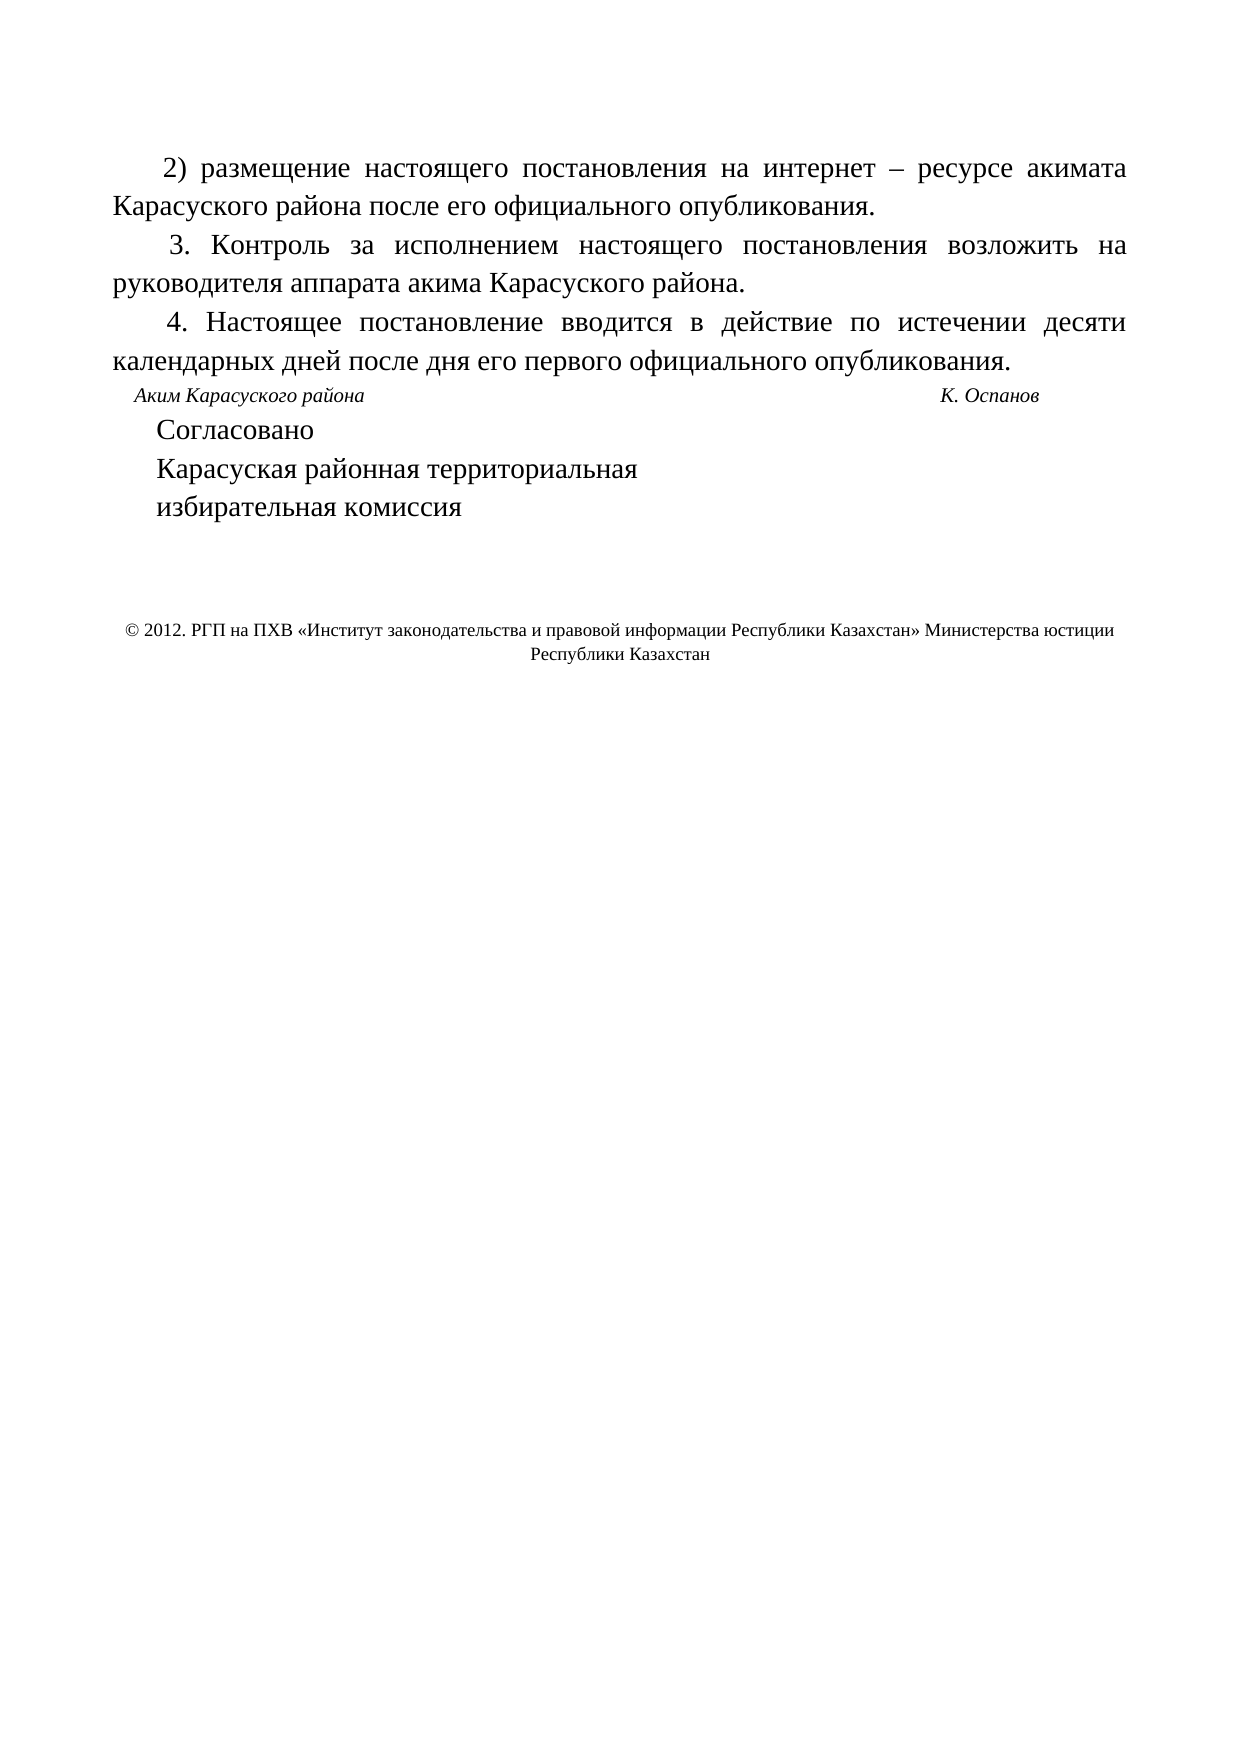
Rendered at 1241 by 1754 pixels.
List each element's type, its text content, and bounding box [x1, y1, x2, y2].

text избирательная комиссия [112, 489, 1128, 523]
text Согласовано [112, 412, 1128, 446]
table_header Аким Карасуского района [101, 381, 939, 412]
text 2) размещение настоящего постановления на интернет – ресурсе акимата Карасуского района после его официального опубликования. [112, 150, 1128, 222]
text Карасуская районная территориальная [112, 451, 1128, 484]
text 4. Настоящее постановление вводится в действие по истечении десяти календарных дней после дня его первого официального опубликования. [112, 304, 1128, 376]
table_header К. Оспанов [939, 381, 1240, 412]
text 3. Контроль за исполнением настоящего постановления возложить на руководителя аппарата акима Карасуского района. [112, 227, 1128, 299]
text © 2012. РГП на ПХВ «Институт законодательства и правовой информации Республики Казахстан» Министерства юстиции Республики Казахстан [112, 618, 1128, 665]
